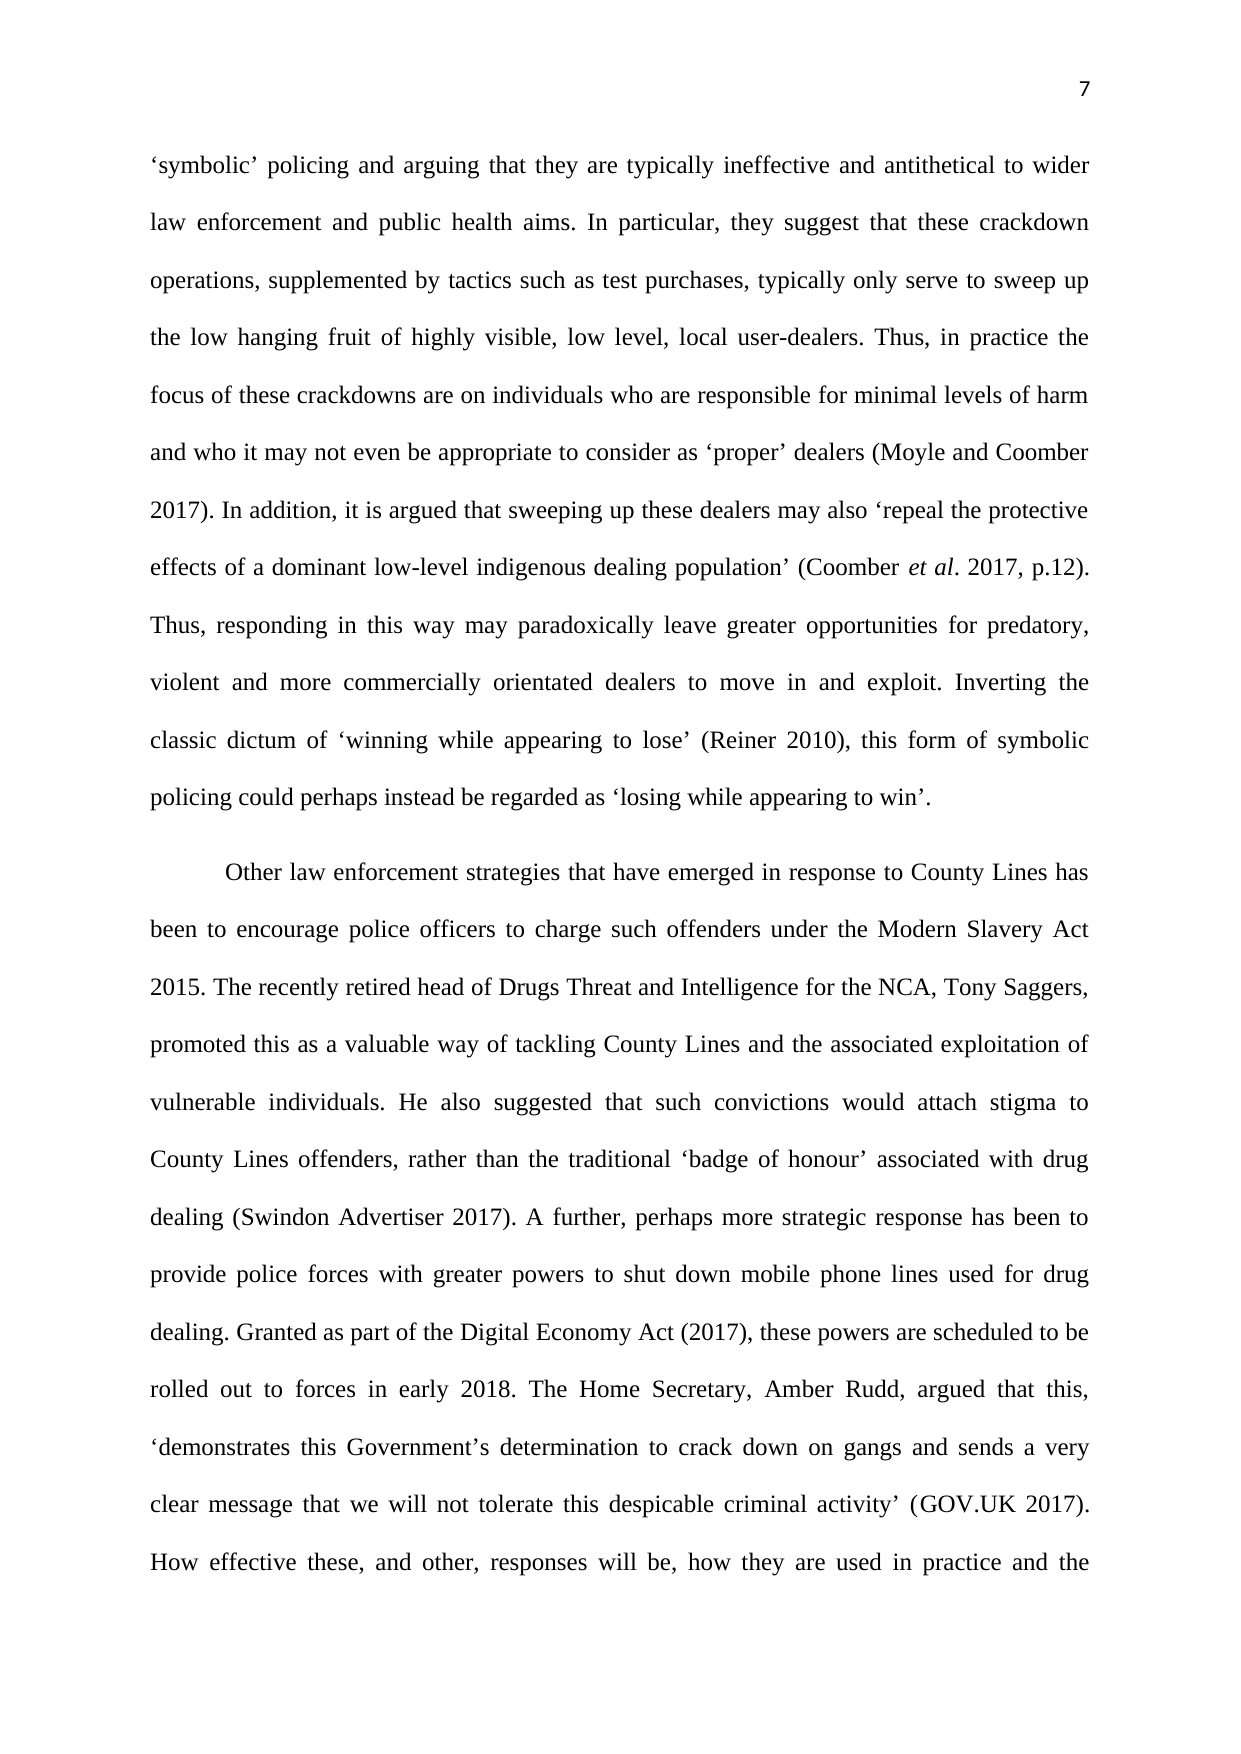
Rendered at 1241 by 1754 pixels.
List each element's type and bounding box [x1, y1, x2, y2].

text [150, 150, 1090, 811]
text [150, 857, 1090, 1575]
